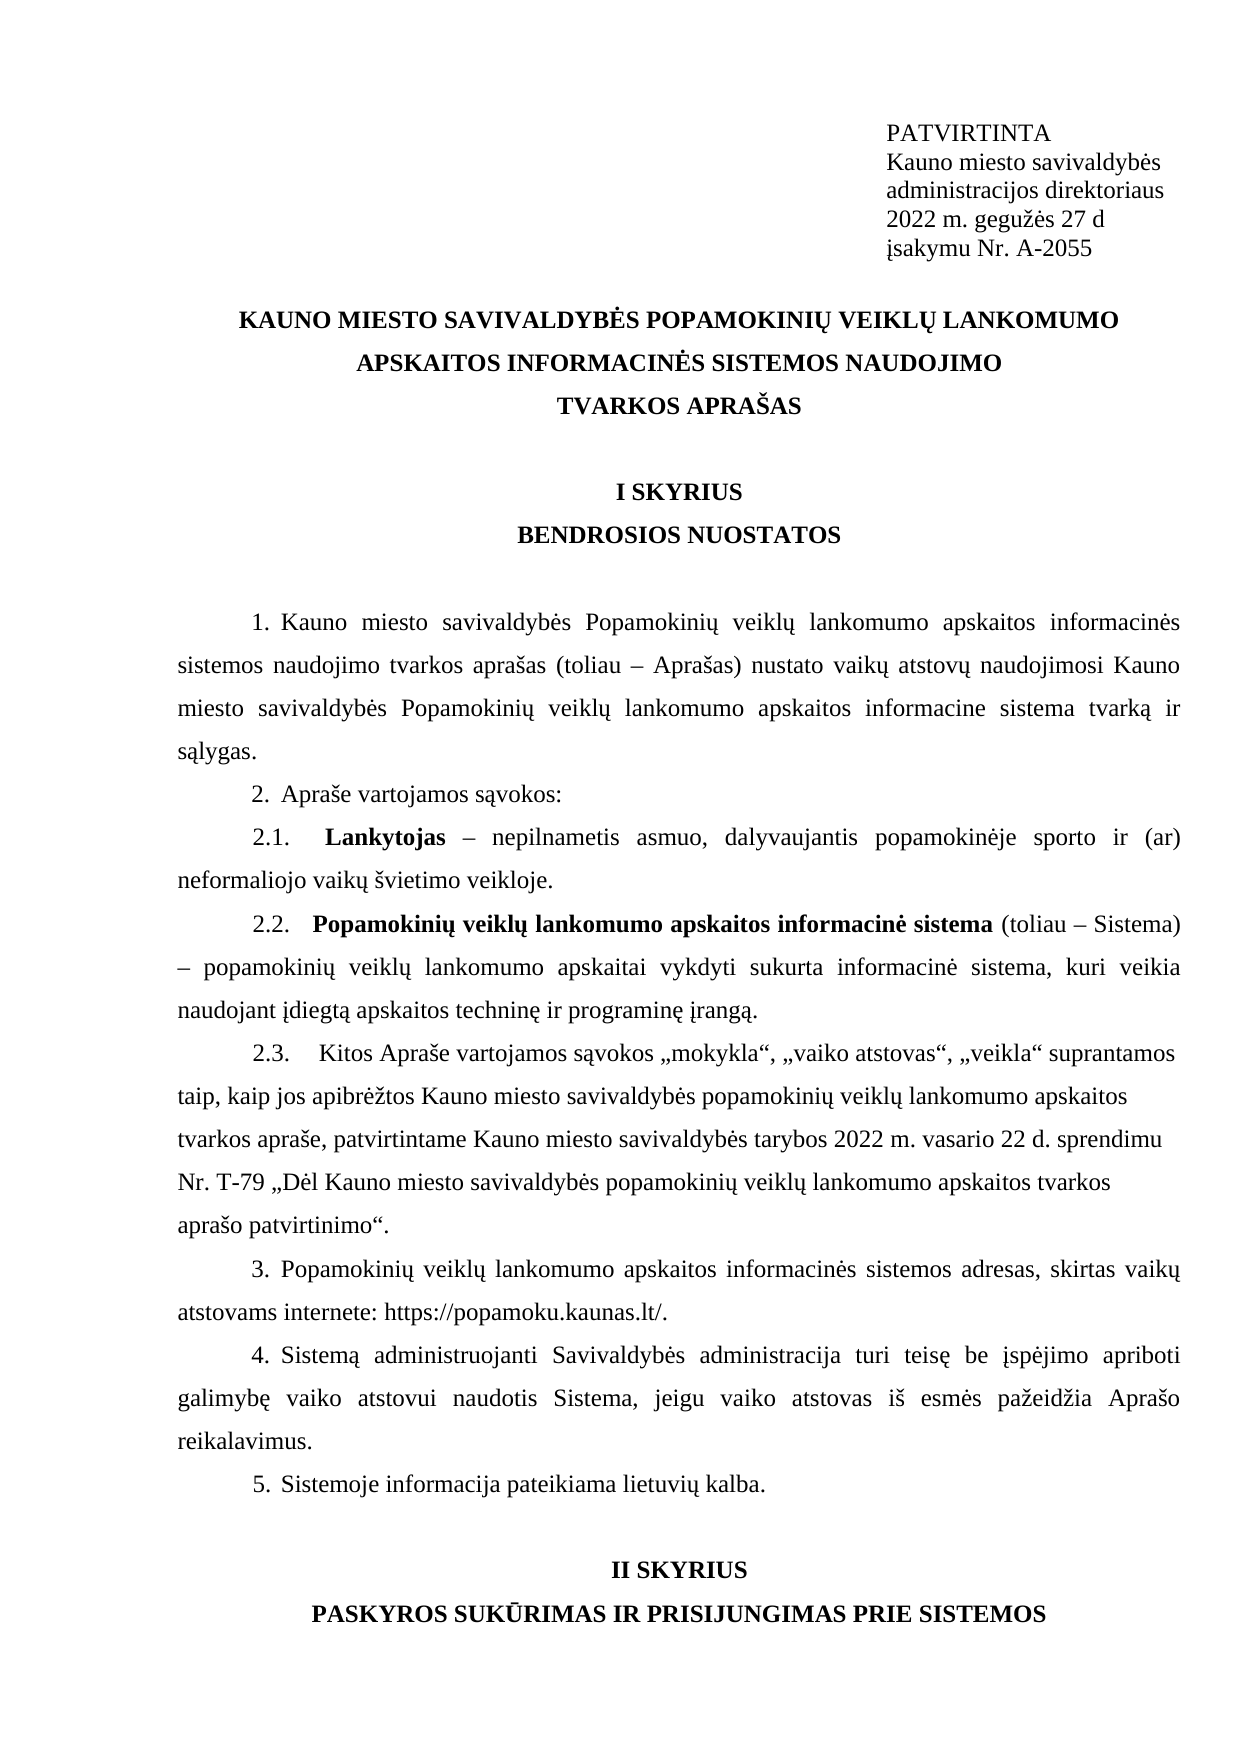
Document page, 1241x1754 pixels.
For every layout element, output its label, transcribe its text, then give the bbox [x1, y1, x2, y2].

text TVARKOS APRAŠAS [177, 391, 1181, 420]
text PATVIRTINTA [886, 118, 1181, 147]
text 2022 m. gegužės 27 d [886, 204, 1181, 233]
text 5. Sistemoje informacija pateikiama lietuvių kalba. [252, 1469, 1181, 1498]
text Kauno miesto savivaldybės [886, 147, 1181, 176]
text 1. Kauno miesto savivaldybės Popamokinių veiklų lankomumo apskaitos informacinės sistemos naudojimo tvarkos aprašas (toliau – Aprašas) nustato vaikų atstovų naudojimosi Kauno miesto savivaldybės Popamokinių veiklų lankomumo apskaitos informacine sistema tvarką ir sąlygas. [177, 607, 1181, 765]
text 2.3. Kitos Apraše vartojamos sąvokos „mokykla“, „vaiko atstovas“, „veikla“ suprantamos taip, kaip jos apibrėžtos Kauno miesto savivaldybės popamokinių veiklų lankomumo apskaitos tvarkos apraše, patvirtintame Kauno miesto savivaldybės tarybos 2022 m. vasario 22 d. sprendimu Nr. T-79 „Dėl Kauno miesto savivaldybės popamokinių veiklų lankomumo apskaitos tvarkos aprašo patvirtinimo“. [177, 1038, 1181, 1239]
text įsakymu Nr. A-2055 [886, 233, 1181, 262]
text 4. Sistemą administruojanti Savivaldybės administracija turi teisę be įspėjimo apriboti galimybę vaiko atstovui naudotis Sistema, jeigu vaiko atstovas iš esmės pažeidžia Aprašo reikalavimus. [177, 1340, 1181, 1455]
text 2.2. Popamokinių veiklų lankomumo apskaitos informacinė sistema (toliau – Sistema) – popamokinių veiklų lankomumo apskaitai vykdyti sukurta informacinė sistema, kuri veikia naudojant įdiegtą apskaitos techninę ir programinę įrangą. [177, 909, 1181, 1024]
text KAUNO MIESTO SAVIVALDYBĖS POPAMOKINIŲ VEIKLŲ LANKOMUMO APSKAITOS INFORMACINĖS SISTEMOS NAUDOJIMO [177, 305, 1181, 377]
text I SKYRIUS [177, 477, 1181, 506]
text II SKYRIUS [177, 1556, 1181, 1584]
text 3. Popamokinių veiklų lankomumo apskaitos informacinės sistemos adresas, skirtas vaikų atstovams internete: https://popamoku.kaunas.lt/. [177, 1254, 1181, 1326]
text 2.1. Lankytojas – nepilnametis asmuo, dalyvaujantis popamokinėje sporto ir (ar) neformaliojo vaikų švietimo veikloje. [177, 822, 1181, 894]
text 2. Apraše vartojamos sąvokos: [177, 779, 1181, 808]
text BENDROSIOS NUOSTATOS [177, 521, 1181, 549]
text administracijos direktoriaus [886, 176, 1181, 204]
text PASKYROS SUKŪRIMAS IR PRISIJUNGIMAS PRIE SISTEMOS [177, 1599, 1181, 1627]
